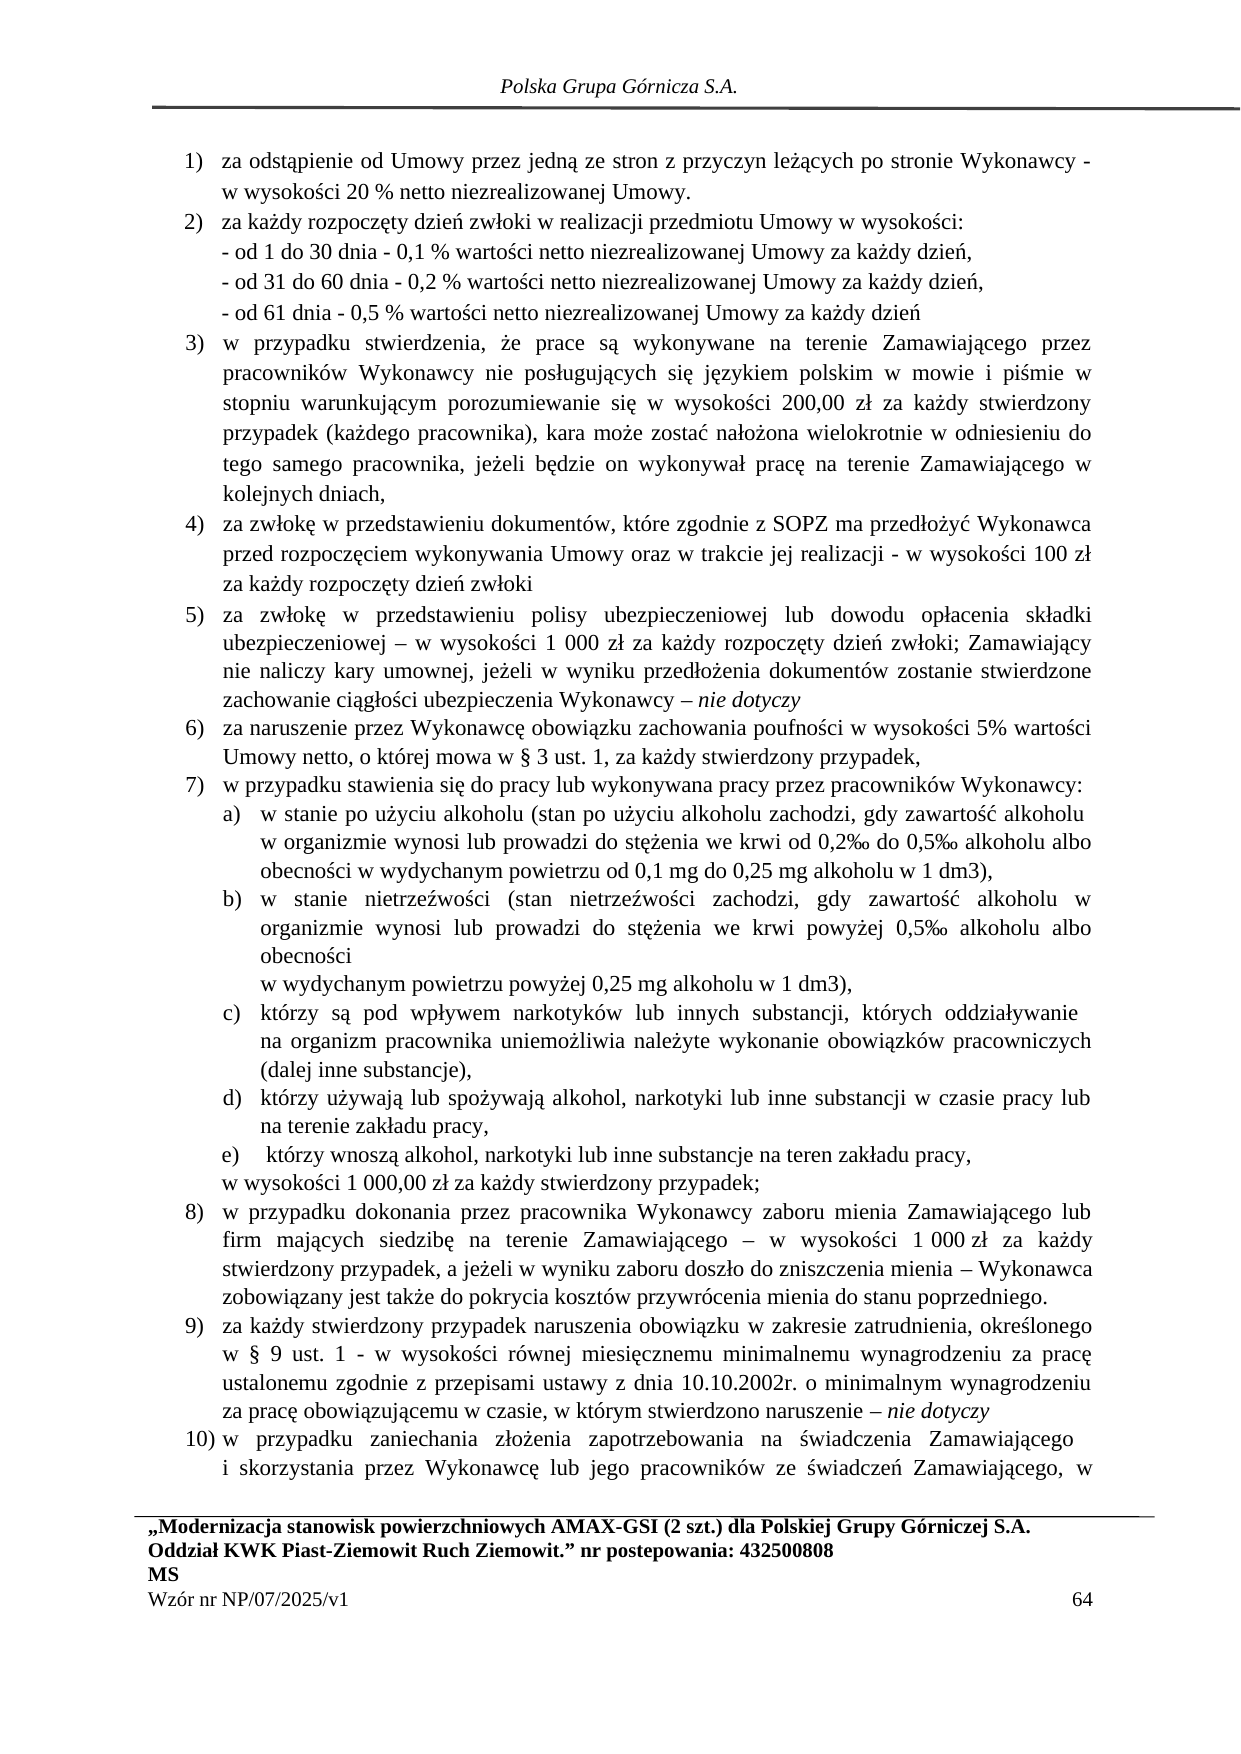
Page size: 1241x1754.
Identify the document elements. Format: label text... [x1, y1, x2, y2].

list którzy używają lub spożywają alkohol, narkotyki lub inne substancji w czasie pracy lub na terenie zakładu pracy, [223, 1084, 1093, 1139]
list w przypadku dokonania przez pracownika Wykonawcy zaboru mienia Zamawiającego lub firm mających siedzibę na terenie Zamawiającego – w wysokości 1 000 zł za każdy stwierdzony przypadek, a jeżeli w wyniku zaboru doszło do zniszczenia mienia – Wykonawca zobowiązany jest także do pokrycia kosztów przywrócenia mienia do stanu poprzedniego. [185, 1198, 1093, 1309]
list za odstąpienie od Umowy przez jedną ze stron z przyczyn leżących po stronie Wykonawcy - w wysokości 20 % netto niezrealizowanej Umowy. [184, 148, 1093, 204]
list za naruszenie przez Wykonawcę obowiązku zachowania poufności w wysokości 5% wartości Umowy netto, o której mowa w § 3 ust. 1, za każdy stwierdzony przypadek, [185, 714, 1093, 769]
list za zwłokę w przedstawieniu dokumentów, które zgodnie z SOPZ ma przedłożyć Wykonawca przed rozpoczęciem wykonywania Umowy oraz w trakcie jej realizacji - w wysokości 100 zł za każdy rozpoczęty dzień zwłoki [185, 510, 1093, 597]
text w wysokości 1 000,00 zł za każdy stwierdzony przypadek; [221, 1169, 1093, 1196]
list w stanie po użyciu alkoholu (stan po użyciu alkoholu zachodzi, gdy zawartość alkoholu w organizmie wynosi lub prowadzi do stężenia we krwi od 0,2‰ do 0,5‰ alkoholu albo obecności w wydychanym powietrzu od 0,1 mg do 0,25 mg alkoholu w 1 dm3), [223, 800, 1093, 883]
list którzy wnoszą alkohol, narkotyki lub inne substancje na teren zakładu pracy, [221, 1141, 1093, 1167]
list w przypadku stwierdzenia, że prace są wykonywane na terenie Zamawiającego przez pracowników Wykonawcy nie posługujących się językiem polskim w mowie i piśmie w stopniu warunkującym porozumiewanie się w wysokości 200,00 zł za każdy stwierdzony przypadek (każdego pracownika), kara może zostać nałożona wielokrotnie w odniesieniu do tego samego pracownika, jeżeli będzie on wykonywał pracę na terenie Zamawiającego w kolejnych dniach, [185, 329, 1093, 506]
list - od 61 dnia - 0,5 % wartości netto niezrealizowanej Umowy za każdy dzień [221, 299, 1093, 325]
list w stanie nietrzeźwości (stan nietrzeźwości zachodzi, gdy zawartość alkoholu w organizmie wynosi lub prowadzi do stężenia we krwi powyżej 0,5‰ alkoholu albo obecności w wydychanym powietrzu powyżej 0,25 mg alkoholu w 1 dm3), [223, 885, 1093, 997]
list którzy są pod wpływem narkotyków lub innych substancji, których oddziaływanie na organizm pracownika uniemożliwia należyte wykonanie obowiązków pracowniczych (dalej inne substancje), [223, 999, 1093, 1082]
list za każdy rozpoczęty dzień zwłoki w realizacji przedmiotu Umowy w wysokości: [184, 208, 1093, 234]
list - od 1 do 30 dnia - 0,1 % wartości netto niezrealizowanej Umowy za każdy dzień, [221, 238, 1093, 264]
list w przypadku stawienia się do pracy lub wykonywana pracy przez pracowników Wykonawcy: [185, 771, 1093, 798]
list za zwłokę w przedstawieniu polisy ubezpieczeniowej lub dowodu opłacenia składki ubezpieczeniowej – w wysokości 1 000 zł za każdy rozpoczęty dzień zwłoki; Zamawiający nie naliczy kary umownej, jeżeli w wyniku przedłożenia dokumentów zostanie stwierdzone zachowanie ciągłości ubezpieczenia Wykonawcy – nie dotyczy [185, 601, 1093, 712]
list - od 31 do 60 dnia - 0,2 % wartości netto niezrealizowanej Umowy za każdy dzień, [221, 268, 1093, 295]
list za każdy stwierdzony przypadek naruszenia obowiązku w zakresie zatrudnienia, określonego w § 9 ust. 1 - w wysokości równej miesięcznemu minimalnemu wynagrodzeniu za pracę ustalonemu zgodnie z przepisami ustawy z dnia 10.10.2002r. o minimalnym wynagrodzeniu za pracę obowiązującemu w czasie, w którym stwierdzono naruszenie – nie dotyczy [185, 1312, 1093, 1423]
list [185, 1425, 1093, 1480]
